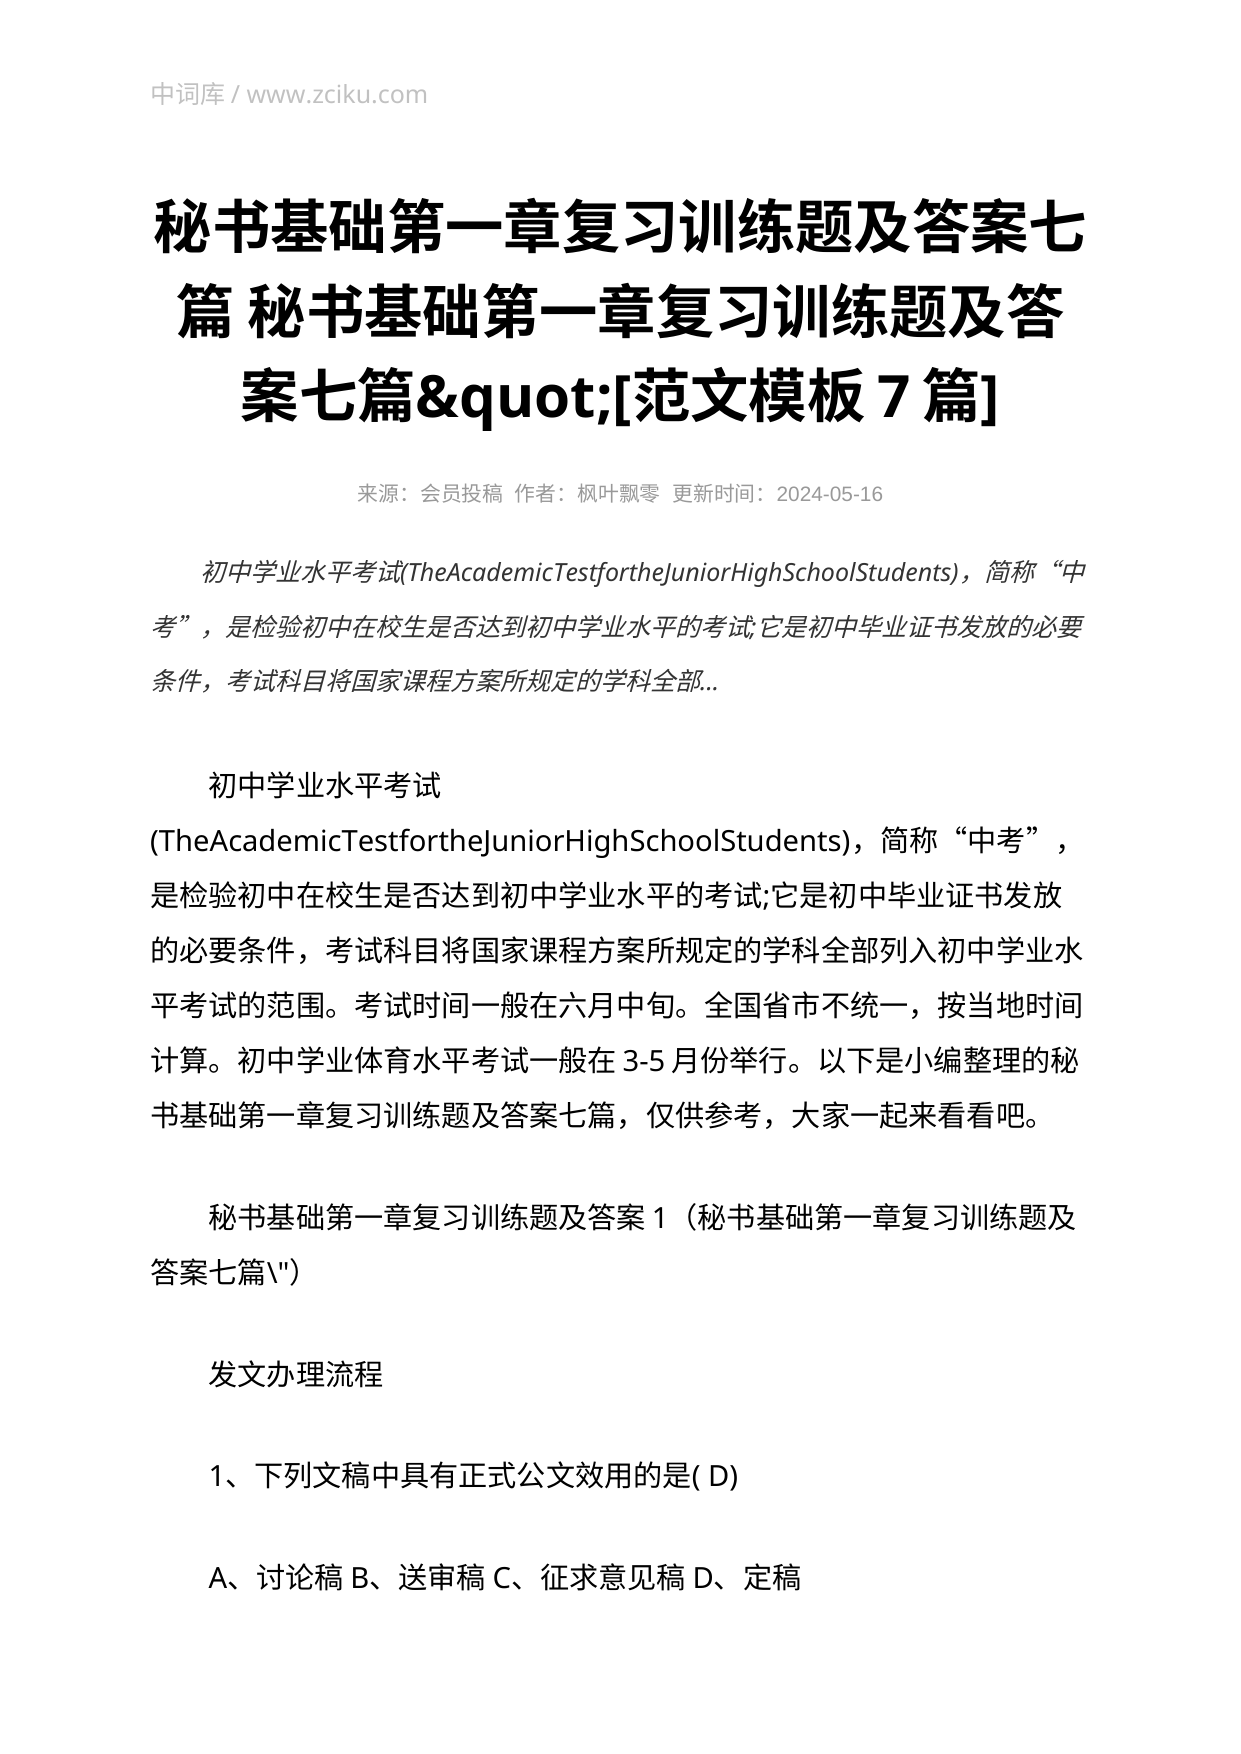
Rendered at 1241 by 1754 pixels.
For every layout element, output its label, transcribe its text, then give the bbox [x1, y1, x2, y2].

text 来源：会员投稿 作者：枫叶飘零 更新时间：2024-05-16 [150, 482, 1090, 506]
text 初中学业水平考试(TheAcademicTestfortheJuniorHighSchoolStudents)，简称“中考”，是检验初中在校生是否达到初中学业水平的考试;它是初中毕业证书发放的必要条件，考试科目将国家课程方案所规定的学科全部... [150, 553, 1090, 698]
text A、讨论稿 B、送审稿 C、征求意见稿 D、定稿 [150, 1555, 1090, 1597]
text 1、下列文稿中具有正式公文效用的是( D) [150, 1453, 1090, 1495]
text 发文办理流程 [150, 1351, 1090, 1393]
text 初中学业水平考试(TheAcademicTestfortheJuniorHighSchoolStudents)，简称“中考”，是检验初中在校生是否达到初中学业水平的考试;它是初中毕业证书发放的必要条件，考试科目将国家课程方案所规定的学科全部列入初中学业水平考试的范围。考试时间一般在六月中旬。全国省市不统一，按当地时间计算。初中学业体育水平考试一般在3-5月份举行。以下是小编整理的秘书基础第一章复习训练题及答案七篇，仅供参考，大家一起来看看吧。 [150, 763, 1090, 1135]
text 秘书基础第一章复习训练题及答案1（秘书基础第一章复习训练题及答案七篇\"） [150, 1194, 1090, 1292]
subtitle 秘书基础第一章复习训练题及答案七篇 秘书基础第一章复习训练题及答案七篇&quot;[范文模板7篇] [150, 181, 1090, 435]
